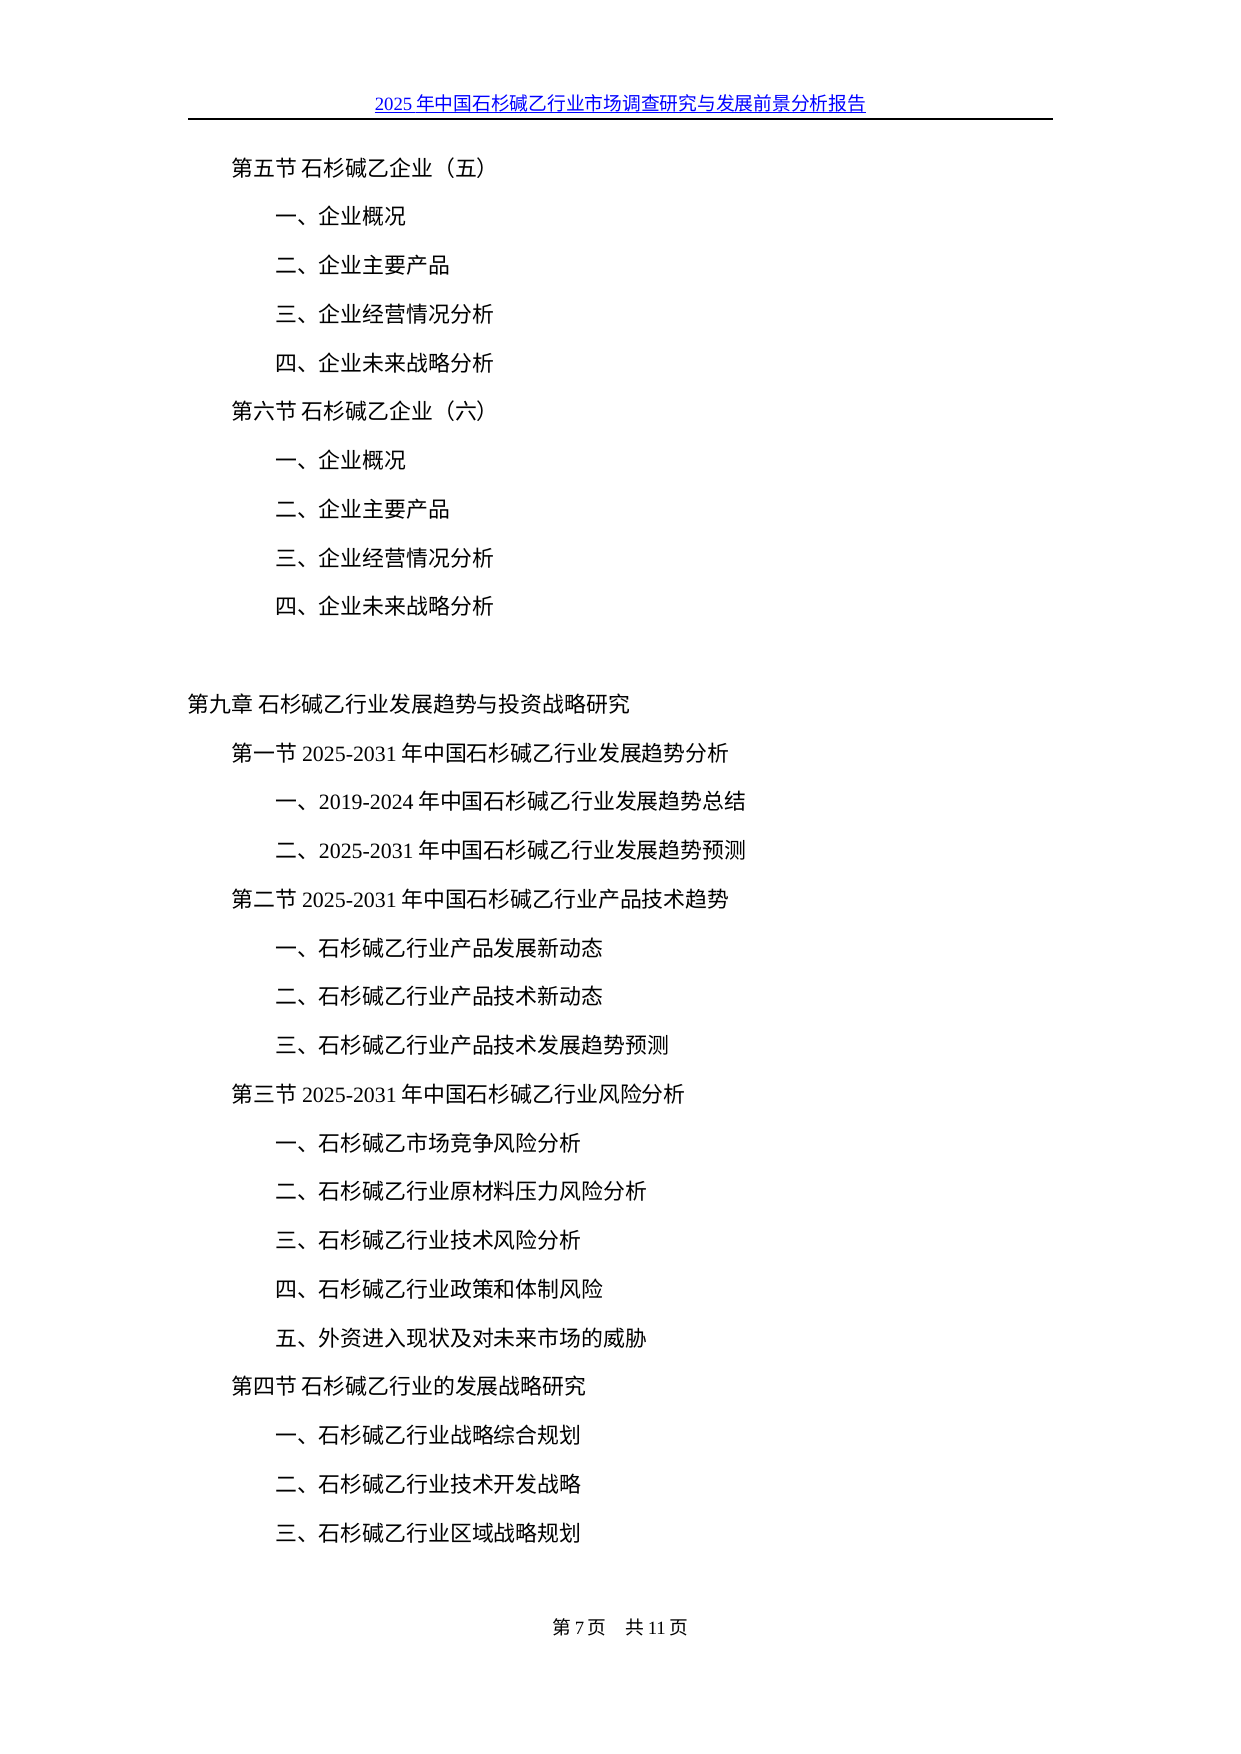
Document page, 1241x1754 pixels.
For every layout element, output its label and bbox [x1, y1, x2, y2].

text [187, 150, 1053, 1548]
